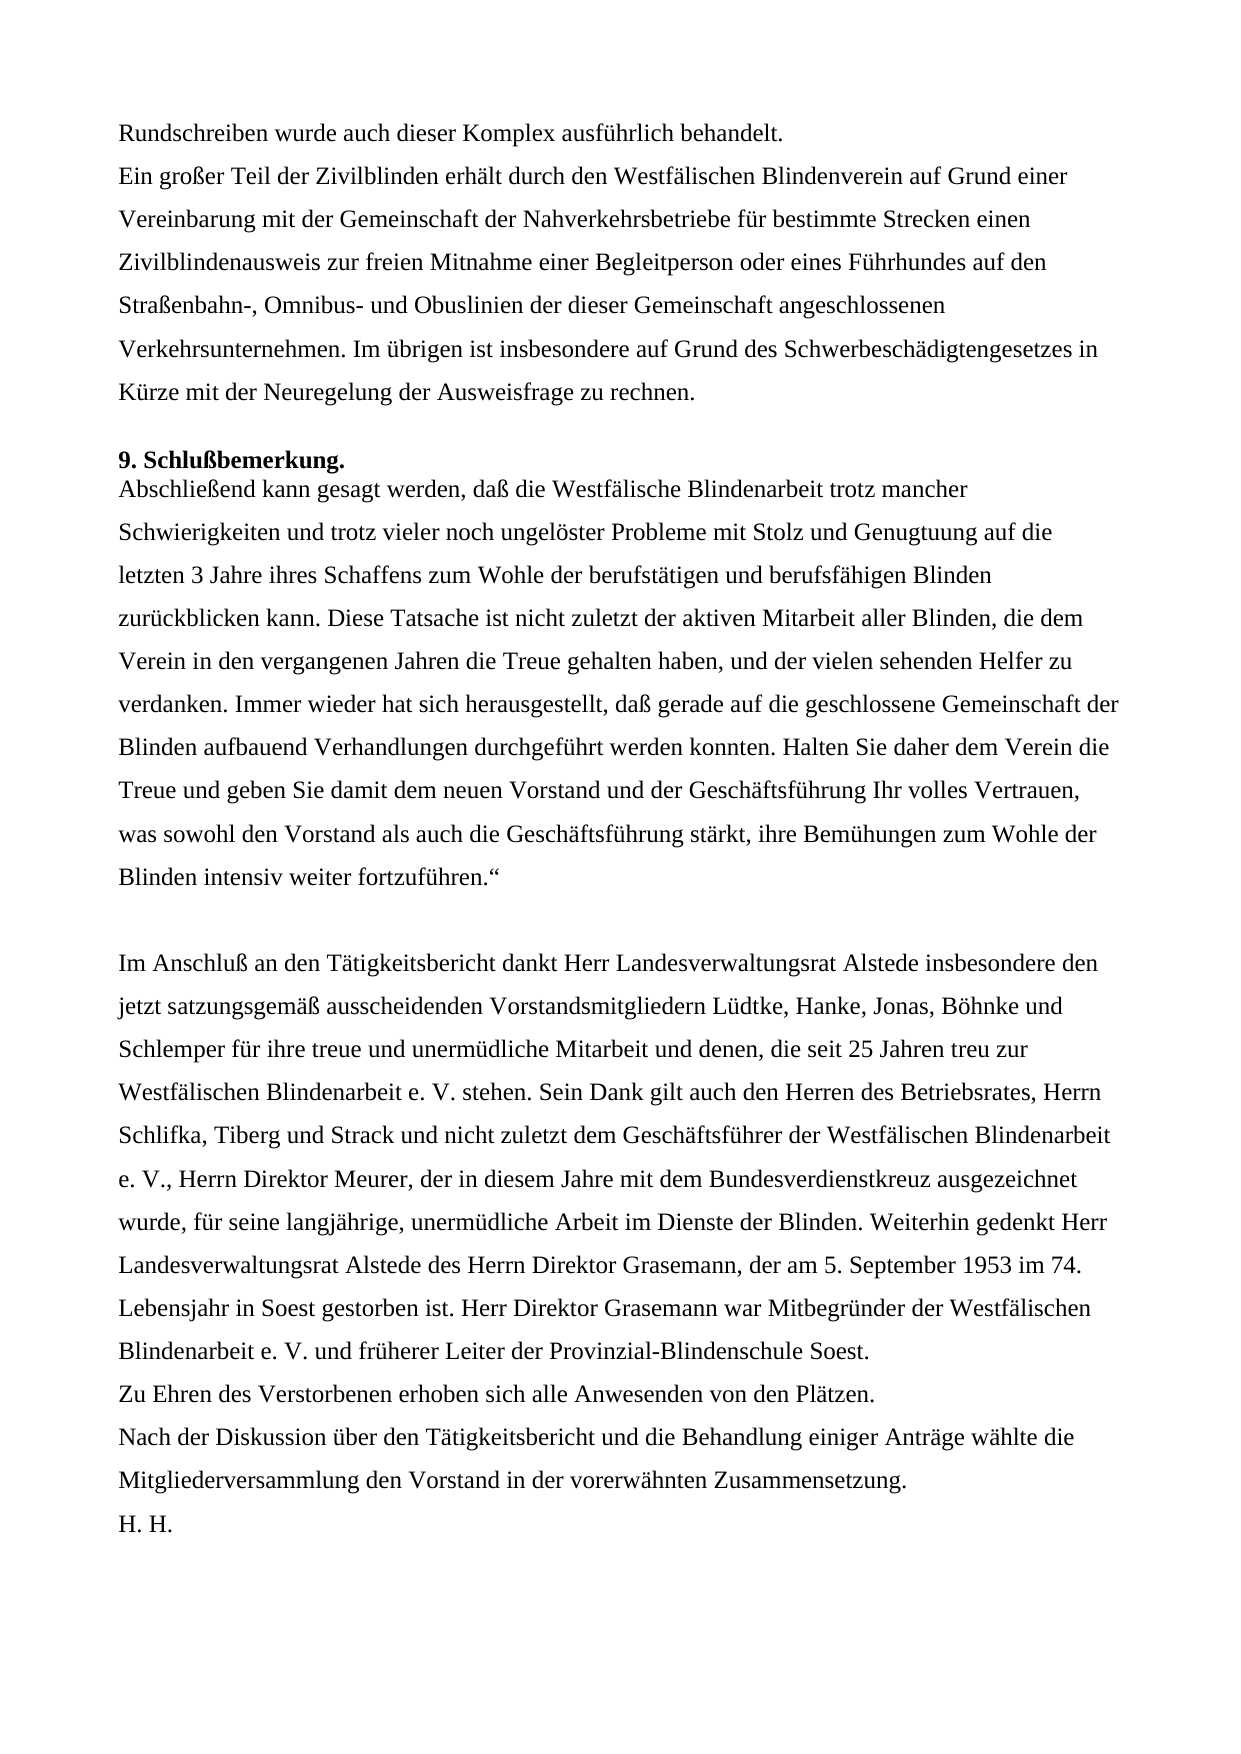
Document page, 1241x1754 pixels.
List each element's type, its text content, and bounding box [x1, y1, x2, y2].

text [118, 118, 1122, 147]
text Zu Ehren des Verstorbenen erhoben sich alle Anwesenden von den Plätzen. [118, 1379, 1122, 1408]
text Im Anschluß an den Tätigkeitsbericht dankt Herr Landesverwaltungsrat Alstede insbesondere den jetzt satzungsgemäß ausscheidenden Vorstandsmitgliedern Lüdtke, Hanke, Jonas, Böhnke und Schlemper für ihre treue und unermüdliche Mitarbeit und denen, die seit 25 Jahren treu zur Westfälischen Blindenarbeit e. V. stehen. Sein Dank gilt auch den Herren des Betriebsrates, Herrn Schlifka, Tiberg und Strack und nicht zuletzt dem Geschäftsführer der Westfälischen Blindenarbeit e. V., Herrn Direktor Meurer, der in diesem Jahre mit dem Bundesverdienstkreuz ausgezeichnet wurde, für seine langjährige, unermüdliche Arbeit im Dienste der Blinden. Weiterhin gedenkt Herr Landesverwaltungsrat Alstede des Herrn Direktor Grasemann, der am 5. September 1953 im 74. Lebensjahr in Soest gestorben ist. Herr Direktor Grasemann war Mitbegründer der Westfälischen Blindenarbeit e. V. und früherer Leiter der Provinzial-Blindenschule Soest. [118, 948, 1122, 1365]
text Abschließend kann gesagt werden, daß die Westfälische Blindenarbeit trotz mancher Schwierigkeiten und trotz vieler noch ungelöster Probleme mit Stolz und Genugtuung auf die letzten 3 Jahre ihres Schaffens zum Wohle der berufstätigen und berufsfähigen Blinden zurückblicken kann. Diese Tatsache ist nicht zuletzt der aktiven Mitarbeit aller Blinden, die dem Verein in den vergangenen Jahren die Treue gehalten haben, und der vielen sehenden Helfer zu verdanken. Immer wieder hat sich herausgestellt, daß gerade auf die geschlossene Gemeinschaft der Blinden aufbauend Verhandlungen durchgeführt werden konnten. Halten Sie daher dem Verein die Treue und geben Sie damit dem neuen Vorstand und der Geschäftsführung Ihr volles Vertrauen, was sowohl den Vorstand als auch die Geschäftsführung stärkt, ihre Bemühungen zum Wohle der Blinden intensiv weiter fortzuführen.“ [118, 474, 1122, 891]
text H. H. [118, 1509, 1122, 1537]
subtitle 9. Schlußbemerkung. [118, 445, 1122, 474]
text Nach der Diskussion über den Tätigkeitsbericht und die Behandlung einiger Anträge wählte die Mitgliederversammlung den Vorstand in der vorerwähnten Zusammensetzung. [118, 1422, 1122, 1494]
text Ein großer Teil der Zivilblinden erhält durch den Westfälischen Blindenverein auf Grund einer Vereinbarung mit der Gemeinschaft der Nahverkehrsbetriebe für bestimmte Strecken einen Zivilblindenausweis zur freien Mitnahme einer Begleitperson oder eines Führhundes auf den Straßenbahn-, Omnibus- und Obuslinien der dieser Gemeinschaft angeschlossenen Verkehrsunternehmen. Im übrigen ist insbesondere auf Grund des Schwerbeschädigtengesetzes in Kürze mit der Neuregelung der Ausweisfrage zu rechnen. [118, 161, 1122, 406]
